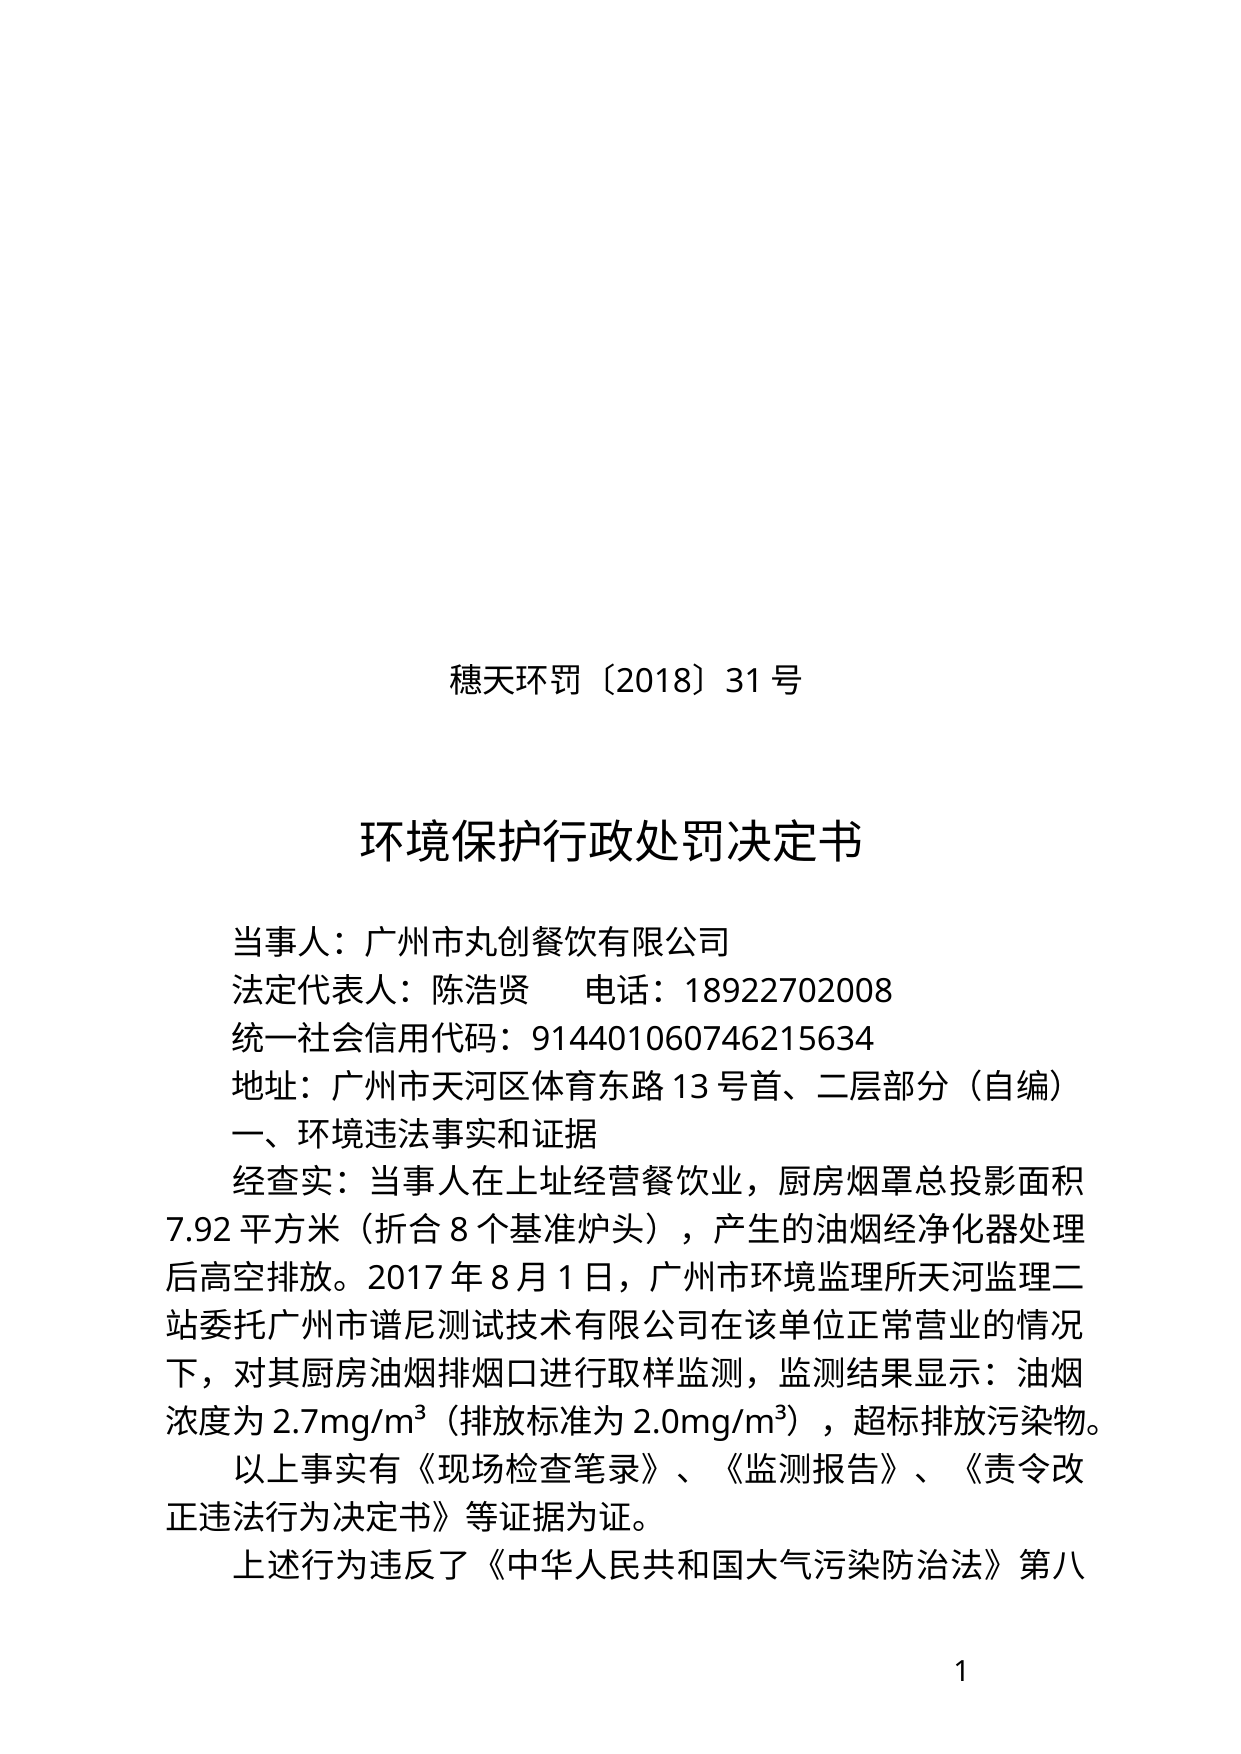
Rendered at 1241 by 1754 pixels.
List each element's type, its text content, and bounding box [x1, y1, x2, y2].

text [165, 1539, 1087, 1587]
text 当事人：广州市丸创餐饮有限公司 [165, 916, 1087, 964]
text 以上事实有《现场检查笔录》、《监测报告》、《责令改正违法行为决定书》等证据为证。 [165, 1443, 1087, 1539]
text 一、环境违法事实和证据 [165, 1108, 1087, 1156]
text 地址：广州市天河区体育东路13号首、二层部分（自编） [165, 1060, 1087, 1108]
text 经查实：当事人在上址经营餐饮业，厨房烟罩总投影面积7.92平方米（折合8个基准炉头），产生的油烟经净化器处理后高空排放。2017年8月1日，广州市环境监理所天河监理二站委托广州市谱尼测试技术有限公司在该单位正常营业的情况下，对其厨房油烟排烟口进行取样监测，监测结果显示：油烟浓度为2.7mg/m³（排放标准为2.0mg/m³），超标排放污染物。 [165, 1156, 1087, 1443]
text 法定代表人：陈浩贤 电话：18922702008 [165, 964, 1087, 1012]
text 穗天环罚〔2018〕31号 [165, 654, 1087, 702]
text 环境保护行政处罚决定书 [165, 820, 1087, 868]
text 统一社会信用代码：914401060746215634 [165, 1012, 1087, 1060]
